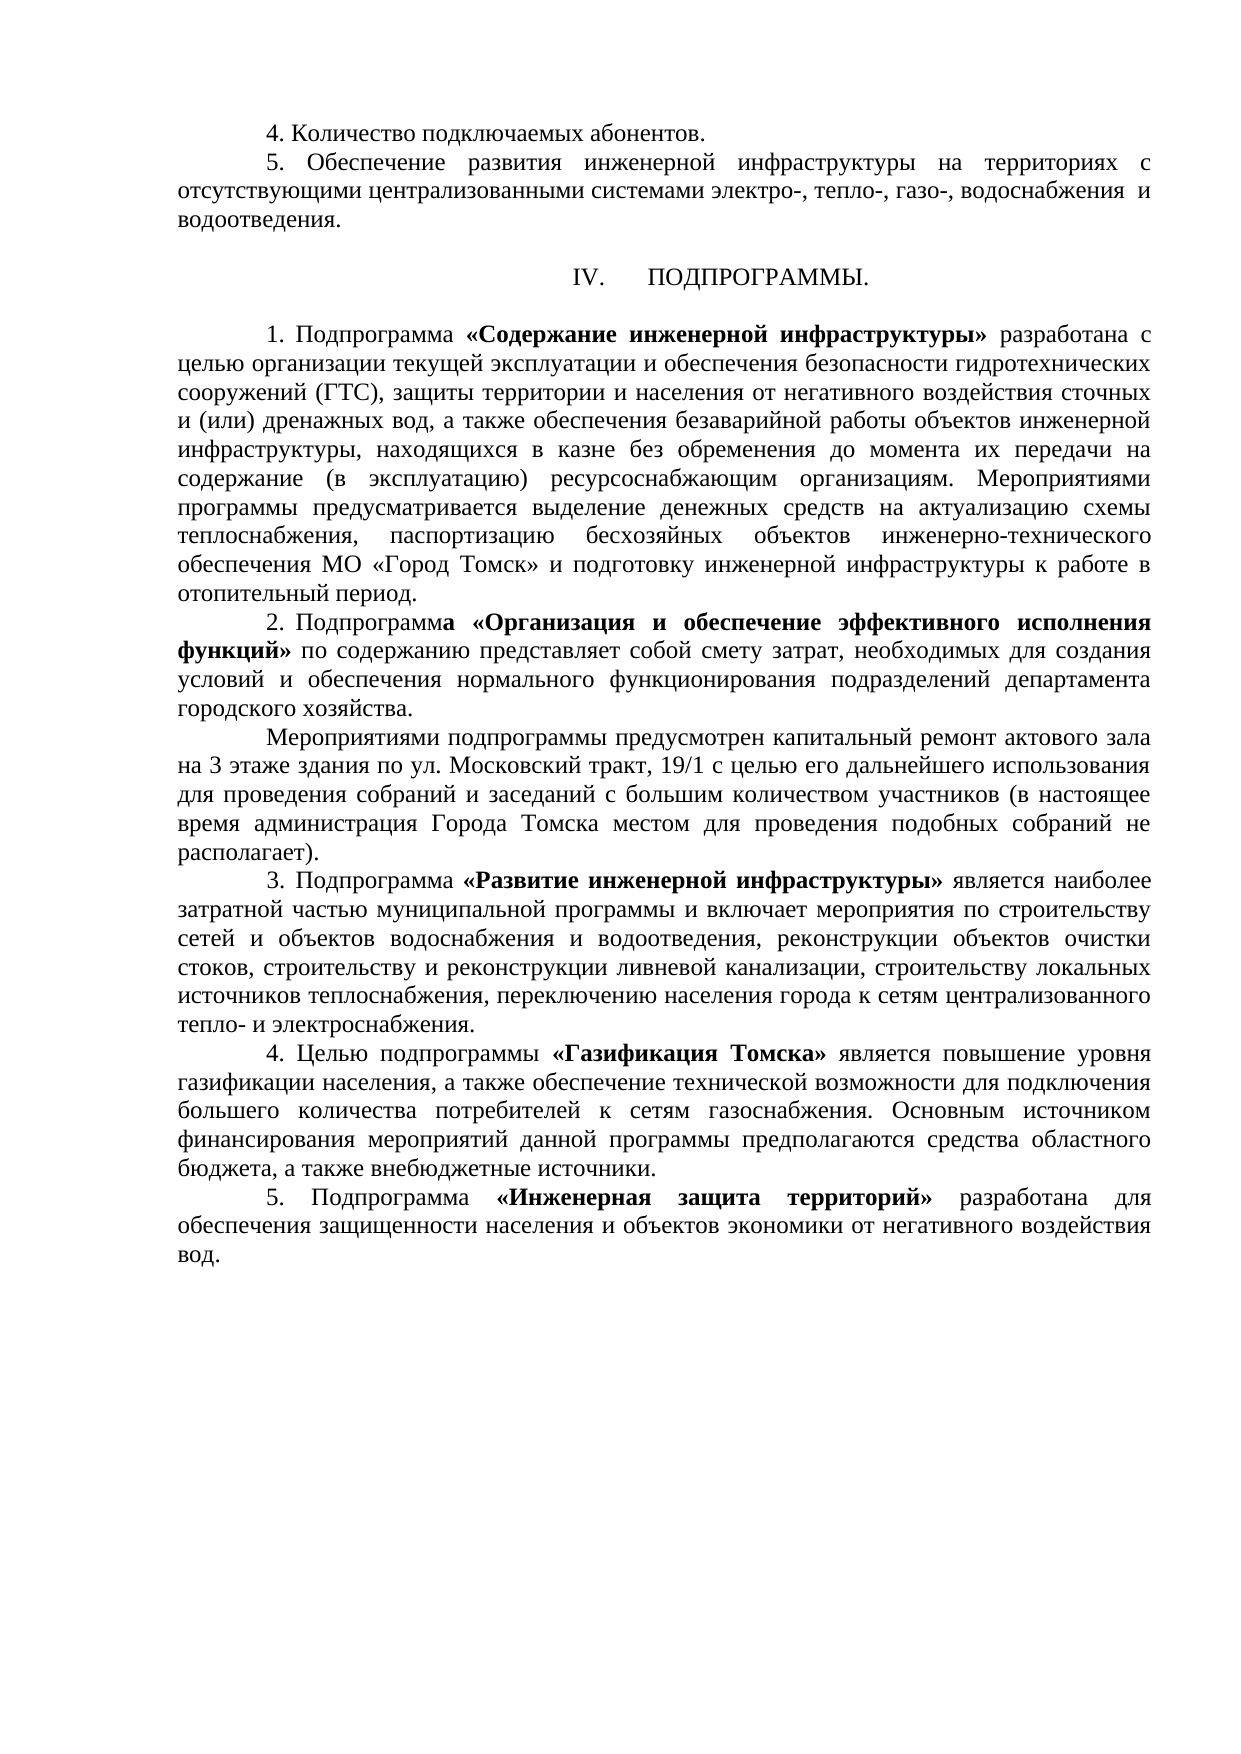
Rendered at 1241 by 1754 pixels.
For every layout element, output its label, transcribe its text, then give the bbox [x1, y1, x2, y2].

text Мероприятиями подпрограммы предусмотрен капитальный ремонт актового зала на 3 этаже здания по ул. Московский тракт, 19/1 с целью его дальнейшего использования для проведения собраний и заседаний с большим количеством участников (в настоящее время администрация Города Томска местом для проведения подобных собраний не располагает). [177, 722, 1152, 866]
text 5. Обеспечение развития инженерной инфраструктуры на территориях с отсутствующими централизованными системами электро-, тепло-, газо-, водоснабжения и водоотведения. [177, 147, 1152, 233]
list ПОДПРОГРАММЫ. [290, 262, 1152, 291]
list Подпрограмма «Организация и обеспечение эффективного исполнения функций» по содержанию представляет собой смету затрат, необходимых для создания условий и обеспечения нормального функционирования подразделений департамента городского хозяйства. [177, 607, 1152, 722]
list Подпрограмма «Содержание инженерной инфраструктуры» разработана с целью организации текущей эксплуатации и обеспечения безопасности гидротехнических сооружений (ГТС), защиты территории и населения от негативного воздействия сточных и (или) дренажных вод, а также обеспечения безаварийной работы объектов инженерной инфраструктуры, находящихся в казне без обременения до момента их передачи на содержание (в эксплуатацию) ресурсоснабжающим организациям. Мероприятиями программы предусматривается выделение денежных средств на актуализацию схемы теплоснабжения, паспортизацию бесхозяйных объектов инженерно-технического обеспечения МО «Город Томск» и подготовку инженерной инфраструктуры к работе в отопительный период. [177, 319, 1152, 607]
text 3. Подпрограмма «Развитие инженерной инфраструктуры» является наиболее затратной частью муниципальной программы и включает мероприятия по строительству сетей и объектов водоснабжения и водоотведения, реконструкции объектов очистки стоков, строительству и реконструкции ливневой канализации, строительству локальных источников теплоснабжения, переключению населения города к сетям централизованного тепло- и электроснабжения. [177, 866, 1152, 1038]
text 4. Целью подпрограммы «Газификация Томска» является повышение уровня газификации населения, а также обеспечение технической возможности для подключения большего количества потребителей к сетям газоснабжения. Основным источником финансирования мероприятий данной программы предполагаются средства областного бюджета, а также внебюджетные источники. [177, 1038, 1152, 1182]
text 5. Подпрограмма «Инженерная защита территорий» разработана для обеспечения защищенности населения и объектов экономики от негативного воздействия вод. [177, 1182, 1152, 1268]
text 4. Количество подключаемых абонентов. [177, 118, 1152, 147]
